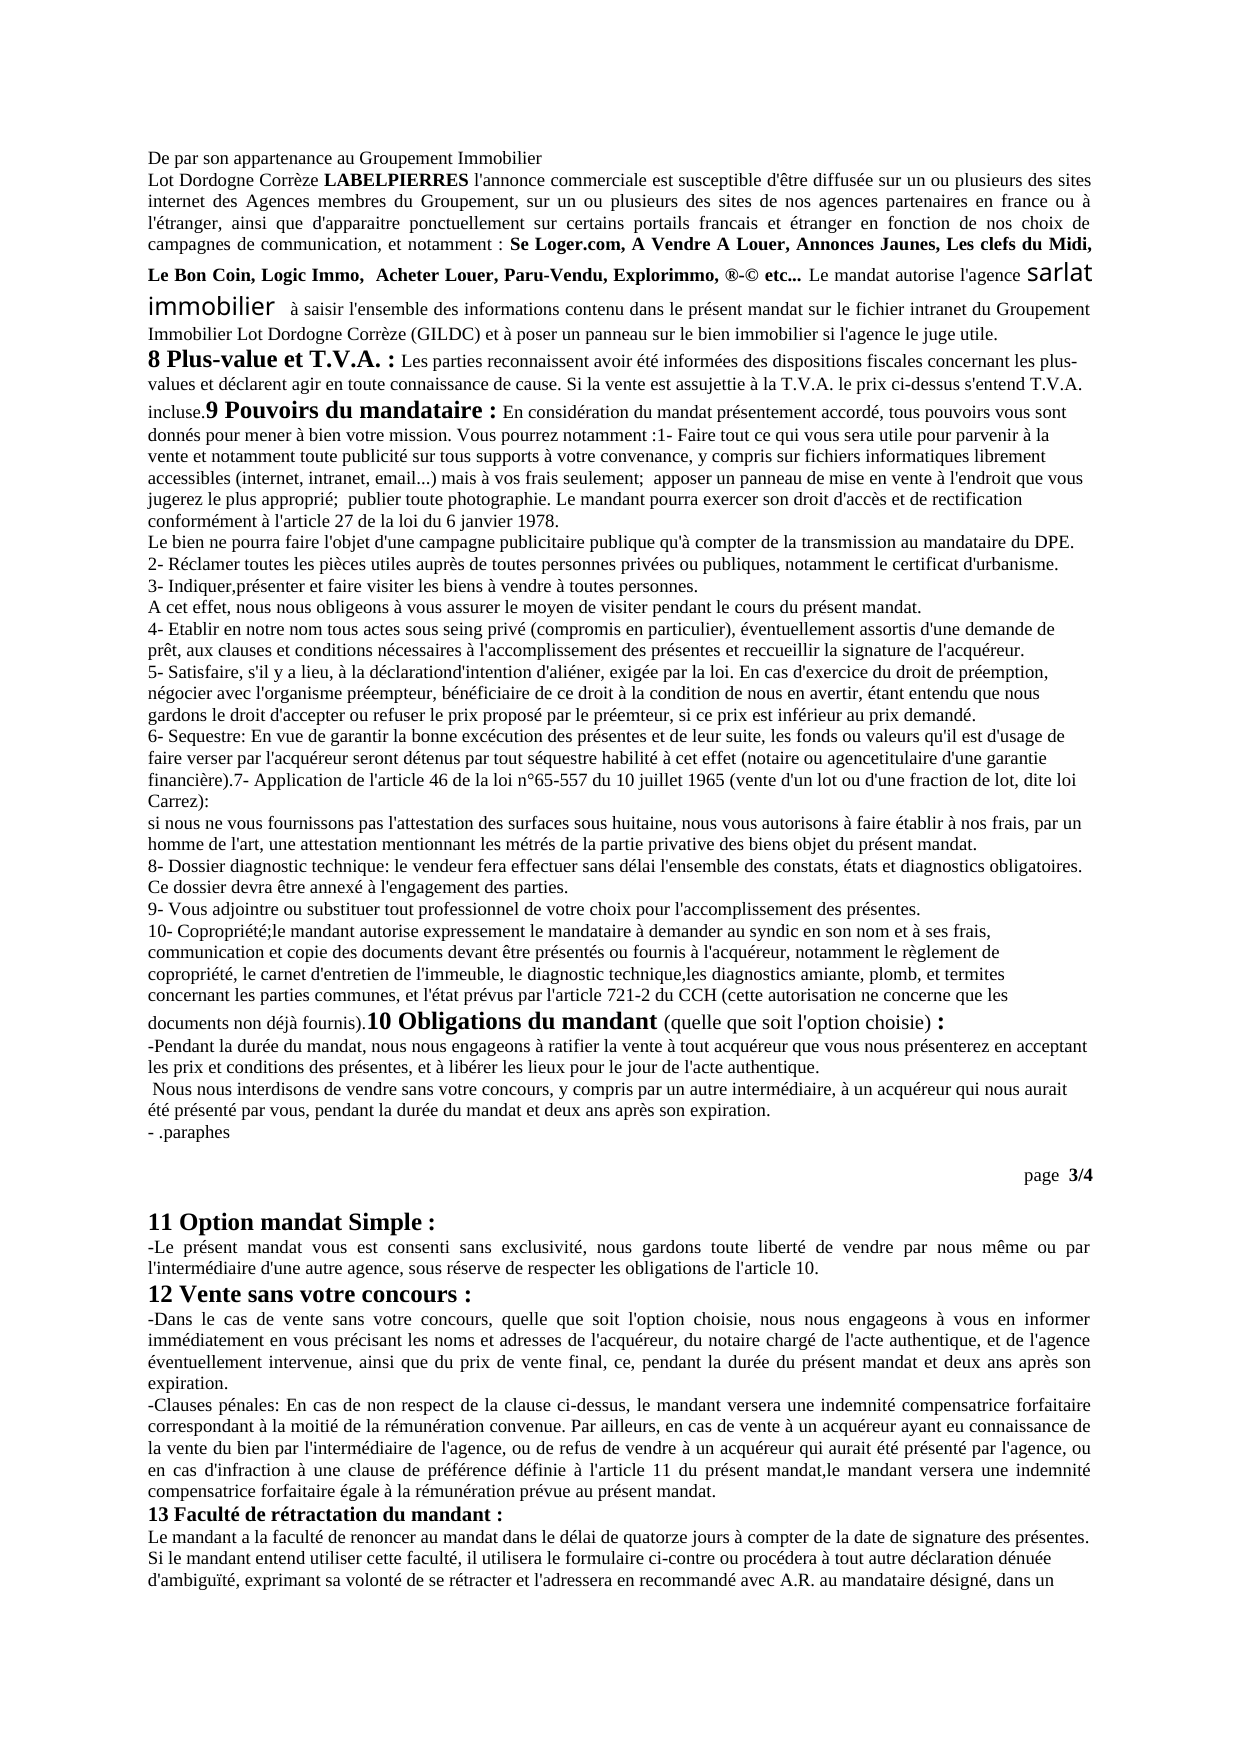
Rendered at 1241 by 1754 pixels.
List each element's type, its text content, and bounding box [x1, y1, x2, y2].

text Le mandant a la faculté de renoncer au mandat dans le délai de quatorze jours à compter de la date de signature des présentes. [148, 1526, 1092, 1547]
text 13 Faculté de rétractation du mandant : [148, 1502, 1092, 1526]
text 9- Vous adjointre ou substituer tout professionnel de votre choix pour l'accomplissement des présentes. [148, 898, 1092, 919]
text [148, 1547, 1092, 1590]
text 8- Dossier diagnostic technique: le vendeur fera effectuer sans délai l'ensemble des constats, états et diagnostics obligatoires. Ce dossier devra être annexé à l'engagement des parties. [148, 855, 1092, 898]
text 2- Réclamer toutes les pièces utiles auprès de toutes personnes privées ou publiques, notamment le certificat d'urbanisme. [148, 553, 1092, 574]
text A cet effet, nous nous obligeons à vous assurer le moyen de visiter pendant le cours du présent mandat. [148, 596, 1092, 618]
subtitle -Clauses pénales: En cas de non respect de la clause ci-dessus, le mandant versera une indemnité compensatrice forfaitaire correspondant à la moitié de la rémunération convenue. Par ailleurs, en cas de vente à un acquéreur ayant eu connaissance de la vente du bien par l'intermédiaire de l'agence, ou de refus de vendre à un acquéreur qui aurait été présenté par l'agence, ou en cas d'infraction à une clause de préférence définie à l'article 11 du présent mandat,le mandant versera une indemnité compensatrice forfaitaire égale à la rémunération prévue au présent mandat. [148, 1394, 1092, 1502]
text 11 Option mandat Simple : [148, 1207, 1092, 1236]
text 8 Plus-value et T.V.A. : Les parties reconnaissent avoir été informées des dispositions fiscales concernant les plus-values et déclarent agir en toute connaissance de cause. Si la vente est assujettie à la T.V.A. le prix ci-dessus s'entend T.V.A. incluse.9 Pouvoirs du mandataire : En considération du mandat présentement accordé, tous pouvoirs vous sont donnés pour mener à bien votre mission. Vous pourrez notamment :1- Faire tout ce qui vous sera utile pour parvenir à la vente et notamment toute publicité sur tous supports à votre convenance, y compris sur fichiers informatiques librement accessibles (internet, intranet, email...) mais à vos frais seulement; apposer un panneau de mise en vente à l'endroit que vous jugerez le plus approprié; publier toute photographie. Le mandant pourra exercer son droit d'accès et de rectification conformément à l'article 27 de la loi du 6 janvier 1978. [148, 344, 1092, 531]
text Nous nous interdisons de vendre sans votre concours, y compris par un autre intermédiaire, à un acquéreur qui nous aurait été présenté par vous, pendant la durée du mandat et deux ans après son expiration. [148, 1078, 1092, 1121]
text De par son appartenance au Groupement Immobilier [148, 147, 1092, 168]
subtitle 12 Vente sans votre concours : [148, 1279, 1092, 1308]
text -Pendant la durée du mandat, nous nous engageons à ratifier la vente à tout acquéreur que vous nous présenterez en acceptant les prix et conditions des présentes, et à libérer les lieux pour le jour de l'acte authentique. [148, 1034, 1092, 1078]
text Le bien ne pourra faire l'objet d'une campagne publicitaire publique qu'à compter de la transmission au mandataire du DPE. [148, 531, 1092, 553]
text 4- Etablir en notre nom tous actes sous seing privé (compromis en particulier), éventuellement assortis d'une demande de prêt, aux clauses et conditions nécessaires à l'accomplissement des présentes et reccueillir la signature de l'acquéreur. [148, 618, 1092, 661]
subtitle -Dans le cas de vente sans votre concours, quelle que soit l'option choisie, nous nous engageons à vous en informer immédiatement en vous précisant les noms et adresses de l'acquéreur, du notaire chargé de l'acte authentique, et de l'agence éventuellement intervenue, ainsi que du prix de vente final, ce, pendant la durée du présent mandat et deux ans après son expiration. [148, 1308, 1092, 1394]
text page 3/4 [148, 1164, 1092, 1185]
text 6- Sequestre: En vue de garantir la bonne excécution des présentes et de leur suite, les fonds ou valeurs qu'il est d'usage de faire verser par l'acquéreur seront détenus par tout séquestre habilité à cet effet (notaire ou agencetitulaire d'une garantie financière).7- Application de l'article 46 de la loi n°65-557 du 10 juillet 1965 (vente d'un lot ou d'une fraction de lot, dite loi Carrez): [148, 725, 1092, 812]
text - .paraphes [148, 1121, 1092, 1142]
text 5- Satisfaire, s'il y a lieu, à la déclarationd'intention d'aliéner, exigée par la loi. En cas d'exercice du droit de préemption, négocier avec l'organisme préempteur, bénéficiaire de ce droit à la condition de nous en avertir, étant entendu que nous gardons le droit d'accepter ou refuser le prix proposé par le préemteur, si ce prix est inférieur au prix demandé. [148, 661, 1092, 725]
text 10- Copropriété;le mandant autorise expressement le mandataire à demander au syndic en son nom et à ses frais, communication et copie des documents devant être présentés ou fournis à l'acquéreur, notamment le règlement de copropriété, le carnet d'entretien de l'immeuble, le diagnostic technique,les diagnostics amiante, plomb, et termites concernant les parties communes, et l'état prévus par l'article 721-2 du CCH (cette autorisation ne concerne que les documents non déjà fournis).10 Obligations du mandant (quelle que soit l'option choisie) : [148, 919, 1092, 1034]
text si nous ne vous fournissons pas l'attestation des surfaces sous huitaine, nous vous autorisons à faire établir à nos frais, par un homme de l'art, une attestation mentionnant les métrés de la partie privative des biens objet du présent mandat. [148, 812, 1092, 855]
text 3- Indiquer,présenter et faire visiter les biens à vendre à toutes personnes. [148, 574, 1092, 596]
subtitle -Le présent mandat vous est consenti sans exclusivité, nous gardons toute liberté de vendre par nous même ou par l'intermédiaire d'une autre agence, sous réserve de respecter les obligations de l'article 10. [148, 1236, 1092, 1279]
subtitle Lot Dordogne Corrèze LABELPIERRES l'annonce commerciale est susceptible d'être diffusée sur un ou plusieurs des sites internet des Agences membres du Groupement, sur un ou plusieurs des sites de nos agences partenaires en france ou à l'étranger, ainsi que d'apparaitre ponctuellement sur certains portails francais et étranger en fonction de nos choix de campagnes de communication, et notamment : Se Loger.com, A Vendre A Louer, Annonces Jaunes, Les clefs du Midi, Le Bon Coin, Logic Immo, Acheter Louer, Paru-Vendu, Explorimmo, ®-© etc... Le mandat autorise l'agence sarlat immobilier à saisir l'ensemble des informations contenu dans le présent mandat sur le fichier intranet du Groupement Immobilier Lot Dordogne Corrèze (GILDC) et à poser un panneau sur le bien immobilier si l'agence le juge utile. [148, 168, 1092, 344]
